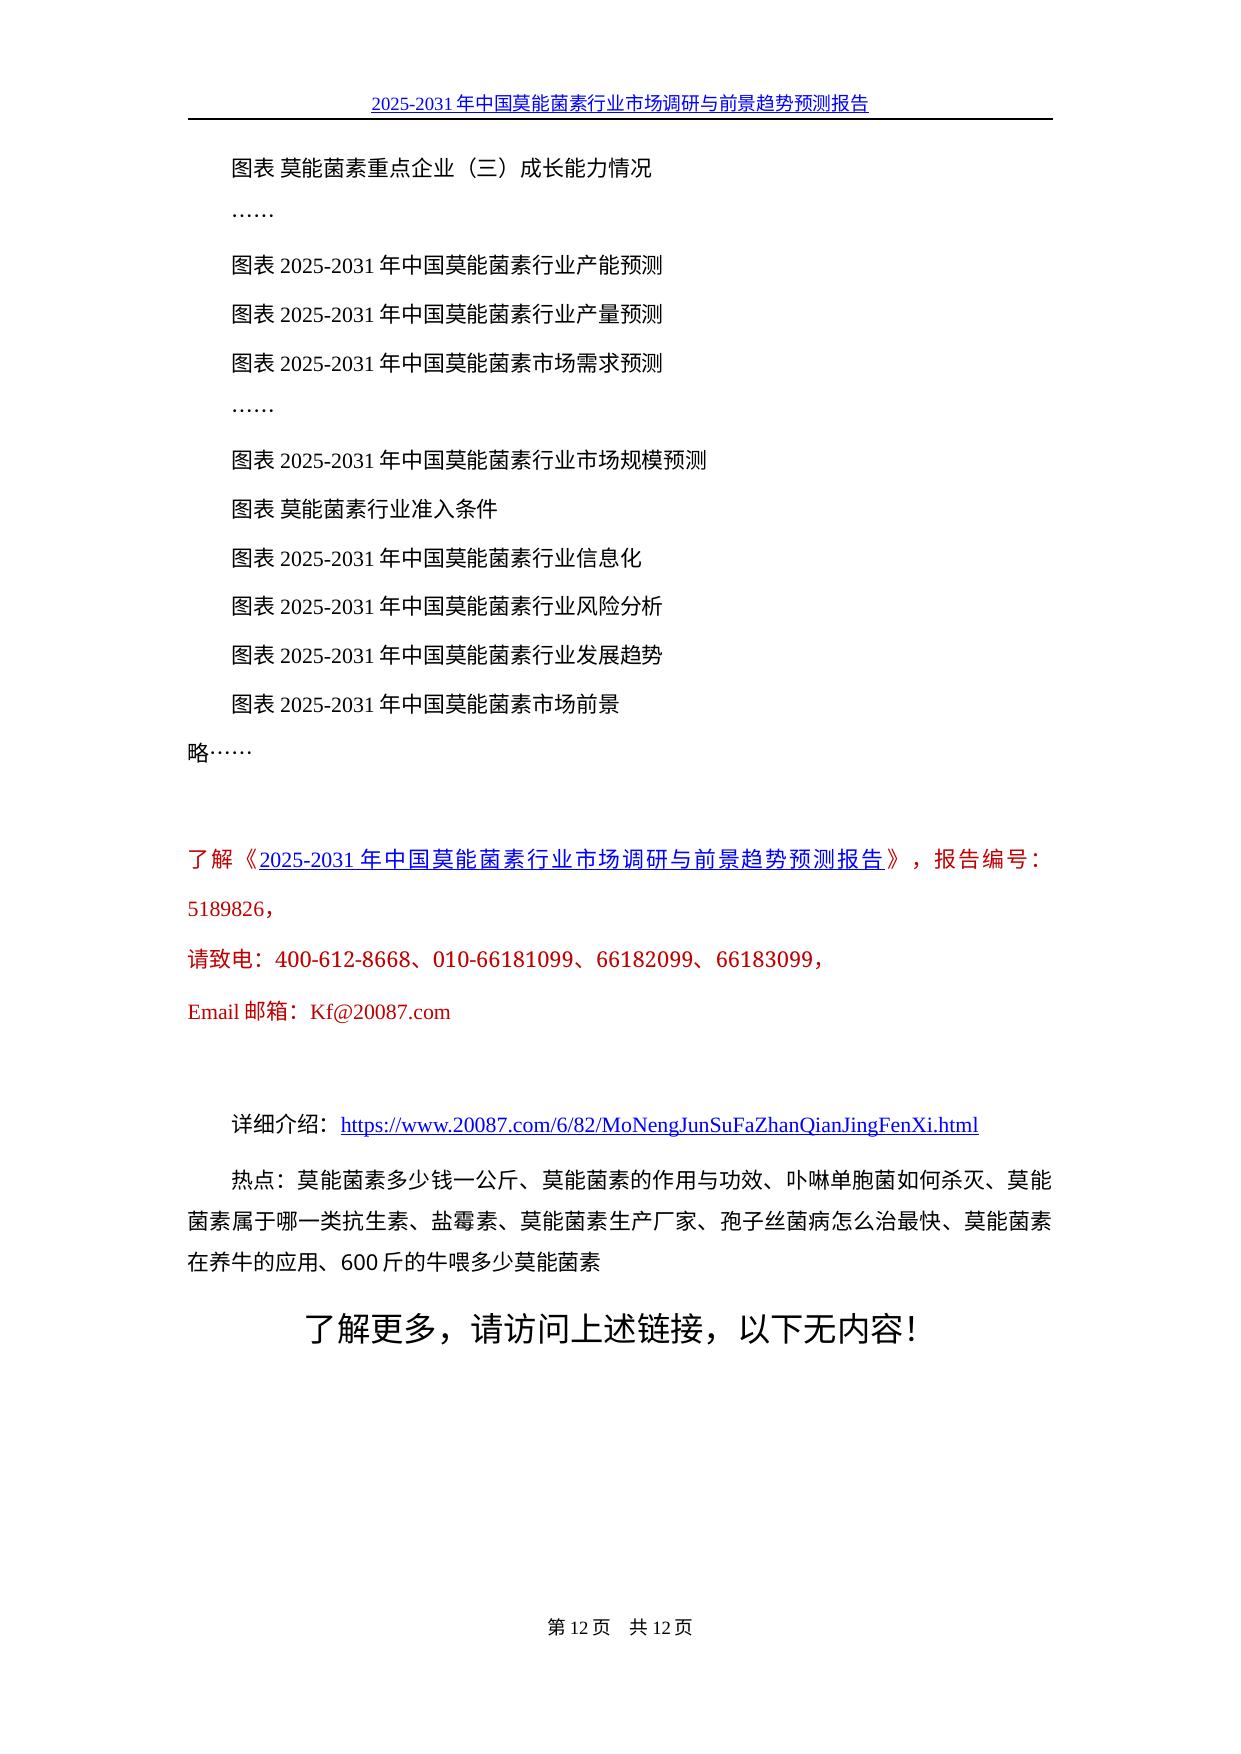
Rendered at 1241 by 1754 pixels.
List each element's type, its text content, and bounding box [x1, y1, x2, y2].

text Email邮箱：Kf@20087.com [187, 993, 1053, 1026]
text 详细介绍：https://www.20087.com/6/82/MoNengJunSuFaZhanQianJingFenXi.html [187, 1106, 1053, 1139]
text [187, 150, 1053, 768]
text 热点：莫能菌素多少钱一公斤、莫能菌素的作用与功效、卟啉单胞菌如何杀灭、莫能菌素属于哪一类抗生素、盐霉素、莫能菌素生产厂家、孢子丝菌病怎么治最快、莫能菌素在养牛的应用、600斤的牛喂多少莫能菌素 [187, 1163, 1053, 1277]
text 了解《2025-2031年中国莫能菌素行业市场调研与前景趋势预测报告》，报告编号：5189826， [187, 842, 1053, 923]
text 请致电：400-612-8668、010-66181099、66182099、66183099， [187, 942, 1053, 974]
title 了解更多，请访问上述链接，以下无内容！ [187, 1294, 1053, 1359]
